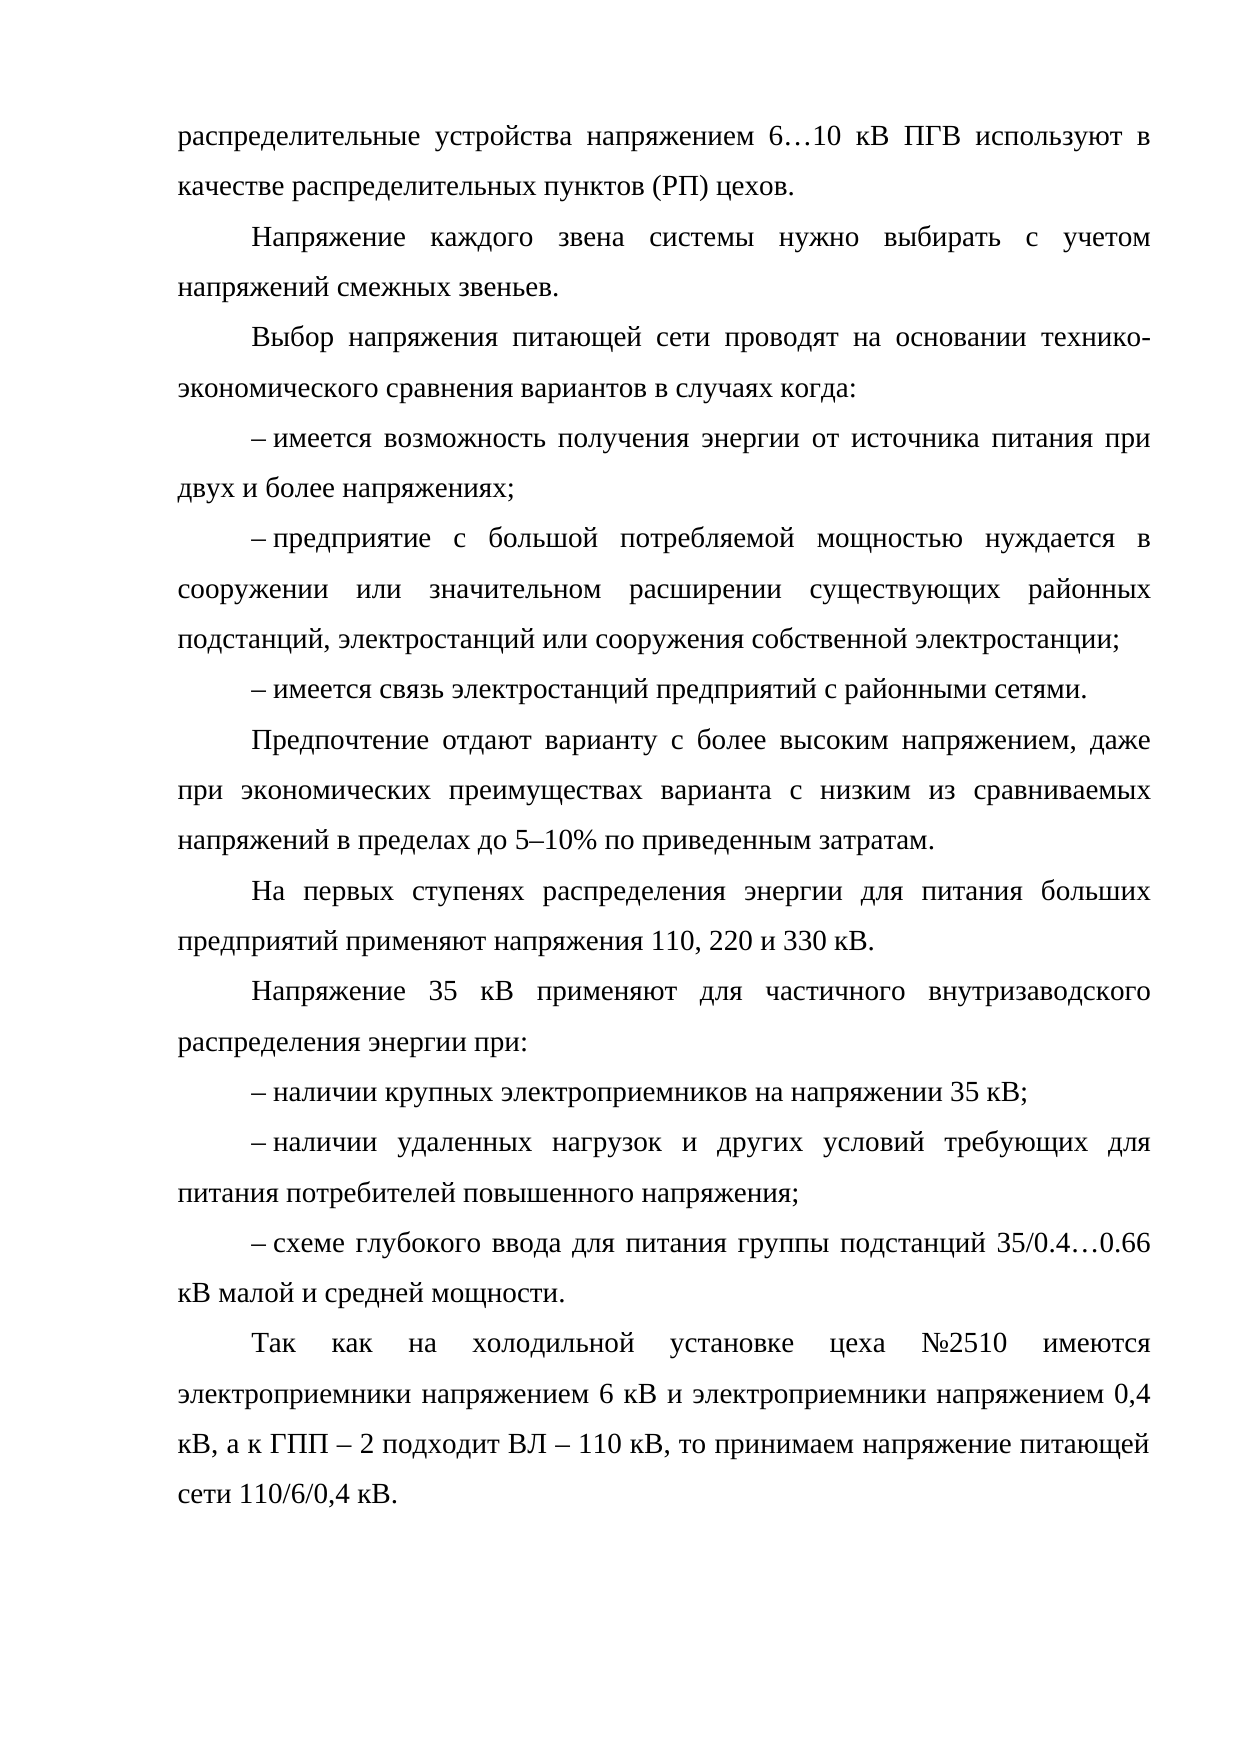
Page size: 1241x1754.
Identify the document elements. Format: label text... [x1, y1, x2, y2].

text – предприятие с большой потребляемой мощностью нуждается в сооружении или значительном расширении существующих районных подстанций, электростанций или сооружения собственной электростанции; [177, 521, 1152, 655]
text Напряжение каждого звена системы нужно выбирать с учетом напряжений смежных звеньев. [177, 219, 1152, 303]
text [177, 118, 1152, 202]
text – имеется связь электростанций предприятий с районными сетями. [177, 672, 1152, 705]
text – имеется возможность получения энергии от источника питания при двух и более напряжениях; [177, 420, 1152, 504]
text Предпочтение отдают варианту с более высоким напряжением, даже при экономических преимуществах варианта с низким из сравниваемых напряжений в пределах до 5–10% по приведенным затратам. [177, 722, 1152, 856]
text – схеме глубокого ввода для питания группы подстанций 35/0.4…0.66 кВ малой и средней мощности. [177, 1225, 1152, 1309]
text – наличии удаленных нагрузок и других условий требующих для питания потребителей повышенного напряжения; [177, 1124, 1152, 1208]
text Выбор напряжения питающей сети проводят на основании технико-экономического сравнения вариантов в случаях когда: [177, 319, 1152, 403]
text На первых ступенях распределения энергии для питания больших предприятий применяют напряжения 110, 220 и 330 кВ. [177, 873, 1152, 957]
text – наличии крупных электроприемников на напряжении 35 кВ; [177, 1074, 1152, 1108]
text Так как на холодильной установке цеха №2510 имеются электроприемники напряжением 6 кВ и электроприемники напряжением 0,4 кВ, а к ГПП – 2 подходит ВЛ – 110 кВ, то принимаем напряжение питающей сети 110/6/0,4 кВ. [177, 1326, 1152, 1510]
text Напряжение 35 кВ применяют для частичного внутризаводского распределения энергии при: [177, 973, 1152, 1057]
